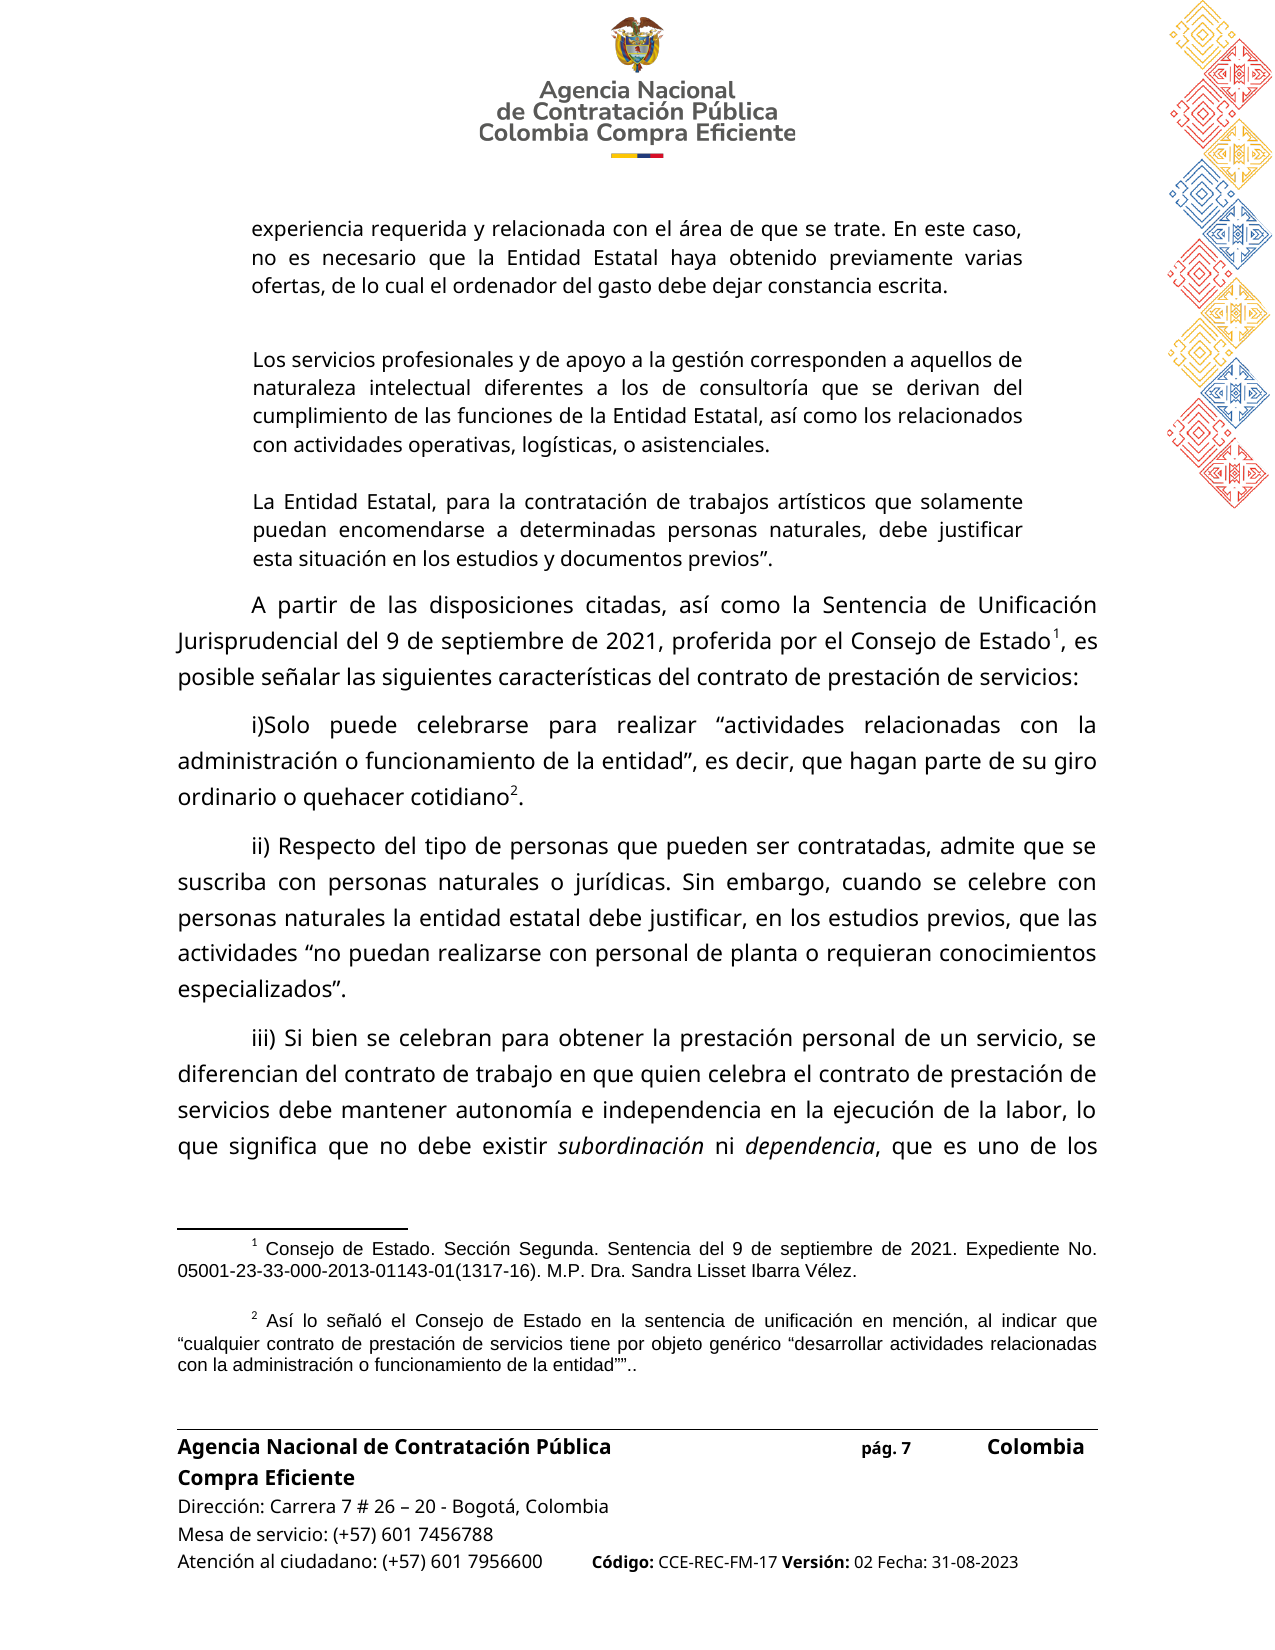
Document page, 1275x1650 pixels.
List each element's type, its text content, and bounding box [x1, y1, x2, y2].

list Los servicios profesionales y de apoyo a la gestión corresponden a aquellos de naturaleza intelectual diferentes a los de consultoría que se derivan del cumplimiento de las funciones de la Entidad Estatal, así como los relacionados con actividades operativas, logísticas, o asistenciales. [252, 345, 1024, 458]
picture [1165, 0, 1272, 506]
list La Entidad Estatal, para la contratación de trabajos artísticos que solamente puedan encomendarse a determinadas personas naturales, debe justificar esta situación en los estudios y documentos previos”. [252, 487, 1024, 572]
text A partir de las disposiciones citadas, así como la Sentencia de Unificación Jurisprudencial del 9 de septiembre de 2021, proferida por el Consejo de Estado, es posible señalar las siguientes características del contrato de prestación de servicios: [177, 589, 1098, 692]
text i)Solo puede celebrarse para realizar “actividades relacionadas con la administración o funcionamiento de la entidad”, es decir, que hagan parte de su giro ordinario o quehacer cotidiano. [177, 709, 1098, 812]
text ii) Respecto del tipo de personas que pueden ser contratadas, admite que se suscriba con personas naturales o jurídicas. Sin embargo, cuando se celebre con personas naturales la entidad estatal debe justificar, en los estudios previos, que las actividades “no puedan realizarse con personal de planta o requieran conocimientos especializados”. [177, 829, 1098, 1004]
picture [479, 17, 796, 158]
